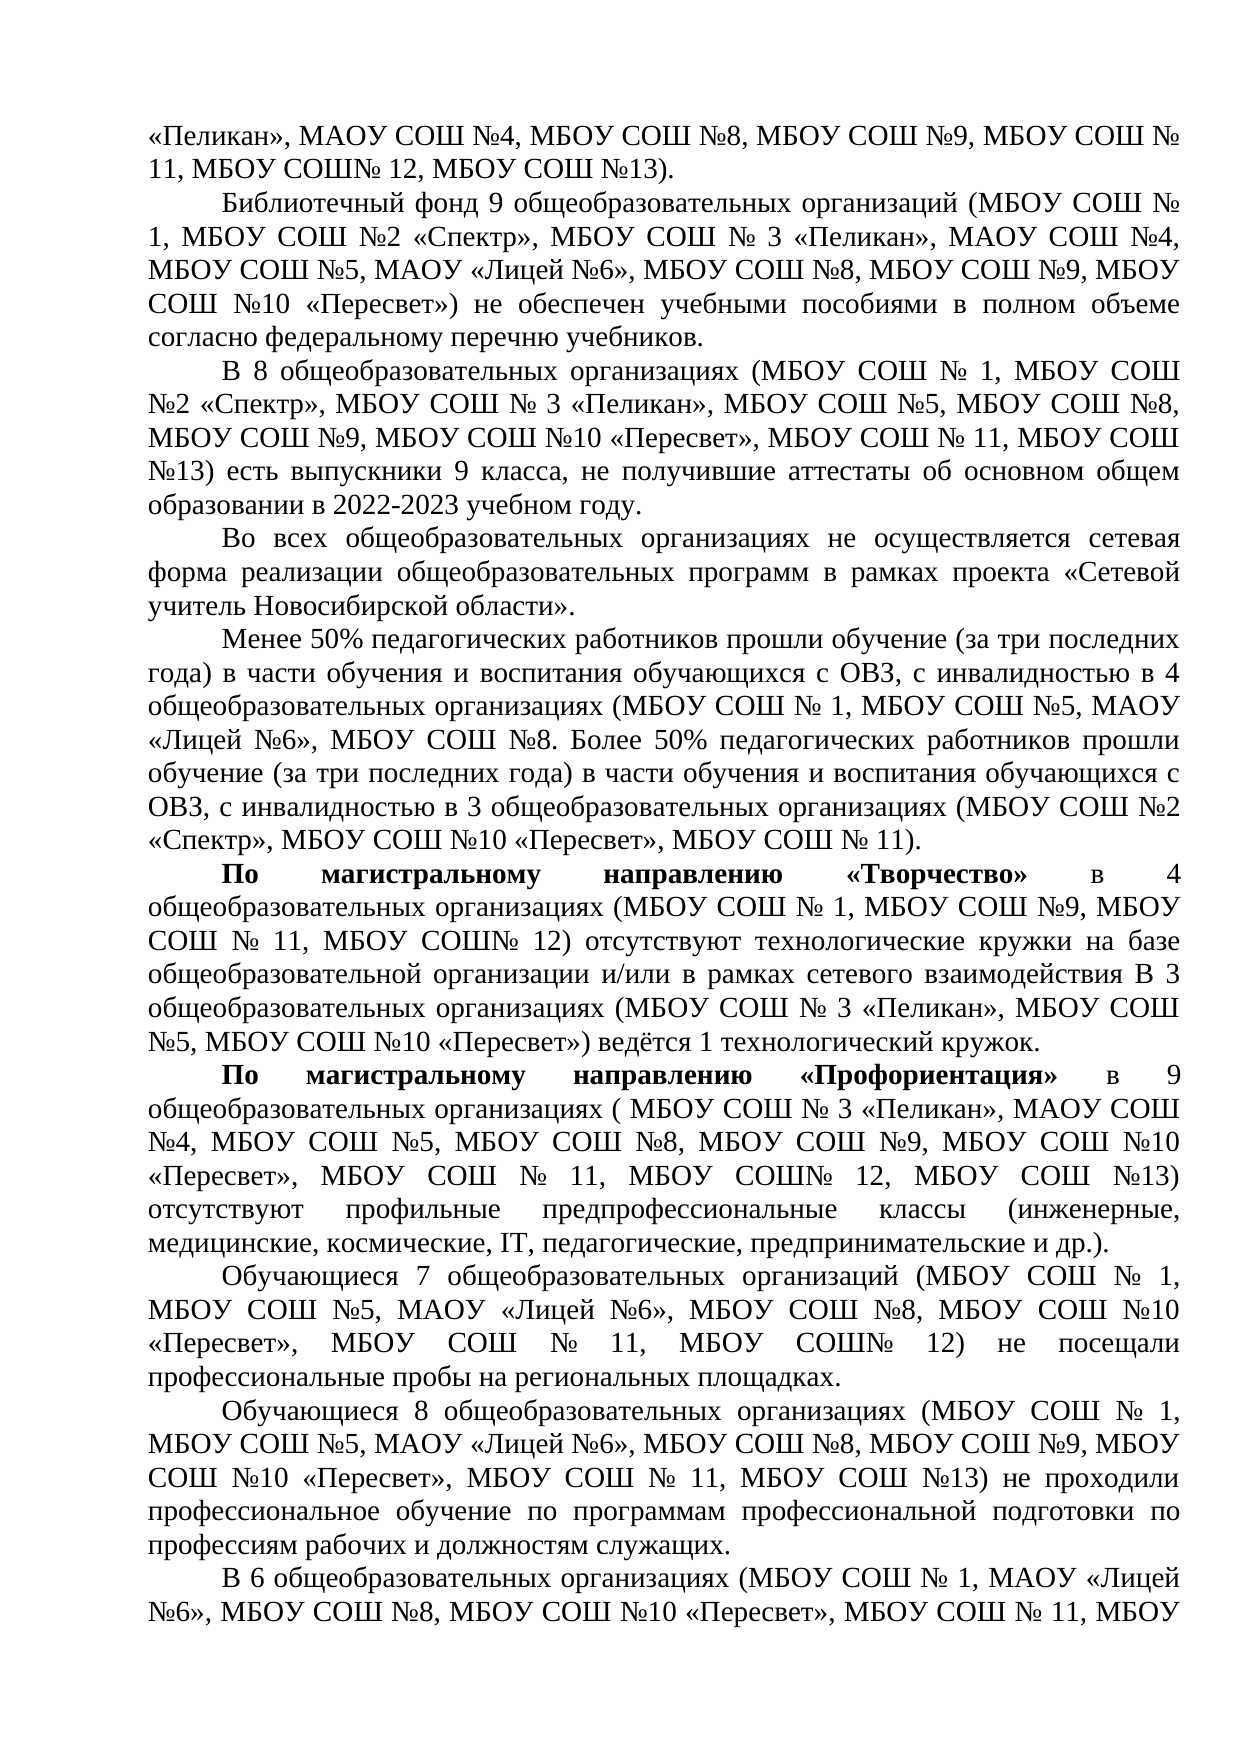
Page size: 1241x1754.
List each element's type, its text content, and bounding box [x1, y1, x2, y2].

text Обучающиеся 7 общеобразовательных организаций (МБОУ СОШ № 1, МБОУ СОШ №5, МАОУ «Лицей №6», МБОУ СОШ №8, МБОУ СОШ №10 «Пересвет», МБОУ СОШ № 11, МБОУ СОШ№ 12) не посещали профессиональные пробы на региональных площадках. [148, 1258, 1181, 1393]
text В 8 общеобразовательных организациях (МБОУ СОШ № 1, МБОУ СОШ №2 «Спектр», МБОУ СОШ № 3 «Пеликан», МБОУ СОШ №5, МБОУ СОШ №8, МБОУ СОШ №9, МБОУ СОШ №10 «Пересвет», МБОУ СОШ № 11, МБОУ СОШ №13) есть выпускники 9 класса, не получившие аттестаты об основном общем образовании в 2022-2023 учебном году. [148, 353, 1181, 521]
text Во всех общеобразовательных организациях не осуществляется сетевая форма реализации общеобразовательных программ в рамках проекта «Сетевой учитель Новосибирской области». [148, 521, 1181, 621]
text По магистральному направлению «Творчество» в 4 общеобразовательных организациях (МБОУ СОШ № 1, МБОУ СОШ №9, МБОУ СОШ № 11, МБОУ СОШ№ 12) отсутствуют технологические кружки на базе общеобразовательной организации и/или в рамках сетевого взаимодействия В 3 общеобразовательных организациях (МБОУ СОШ № 3 «Пеликан», МБОУ СОШ №5, МБОУ СОШ №10 «Пересвет») ведётся 1 технологический кружок. [148, 856, 1181, 1057]
text По магистральному направлению «Профориентация» в 9 общеобразовательных организациях ( МБОУ СОШ № 3 «Пеликан», МАОУ СОШ №4, МБОУ СОШ №5, МБОУ СОШ №8, МБОУ СОШ №9, МБОУ СОШ №10 «Пересвет», МБОУ СОШ № 11, МБОУ СОШ№ 12, МБОУ СОШ №13) отсутствуют профильные предпрофессиональные классы (инженерные, медицинские, космические, IT, педагогические, предпринимательские и др.). [148, 1057, 1181, 1258]
text Обучающиеся 8 общеобразовательных организациях (МБОУ СОШ № 1, МБОУ СОШ №5, МАОУ «Лицей №6», МБОУ СОШ №8, МБОУ СОШ №9, МБОУ СОШ №10 «Пересвет», МБОУ СОШ № 11, МБОУ СОШ №13) не проходили профессиональное обучение по программам профессиональной подготовки по профессиям рабочих и должностям служащих. [148, 1393, 1181, 1560]
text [148, 118, 1181, 185]
text Библиотечный фонд 9 общеобразовательных организаций (МБОУ СОШ № 1, МБОУ СОШ №2 «Спектр», МБОУ СОШ № 3 «Пеликан», МАОУ СОШ №4, МБОУ СОШ №5, МАОУ «Лицей №6», МБОУ СОШ №8, МБОУ СОШ №9, МБОУ СОШ №10 «Пересвет») не обеспечен учебными пособиями в полном объеме согласно федеральному перечню учебников. [148, 185, 1181, 353]
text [148, 1560, 1181, 1627]
text Менее 50% педагогических работников прошли обучение (за три последних года) в части обучения и воспитания обучающихся с ОВЗ, с инвалидностью в 4 общеобразовательных организациях (МБОУ СОШ № 1, МБОУ СОШ №5, МАОУ «Лицей №6», МБОУ СОШ №8. Более 50% педагогических работников прошли обучение (за три последних года) в части обучения и воспитания обучающихся с ОВЗ, с инвалидностью в 3 общеобразовательных организациях (МБОУ СОШ №2 «Спектр», МБОУ СОШ №10 «Пересвет», МБОУ СОШ № 11). [148, 621, 1181, 856]
